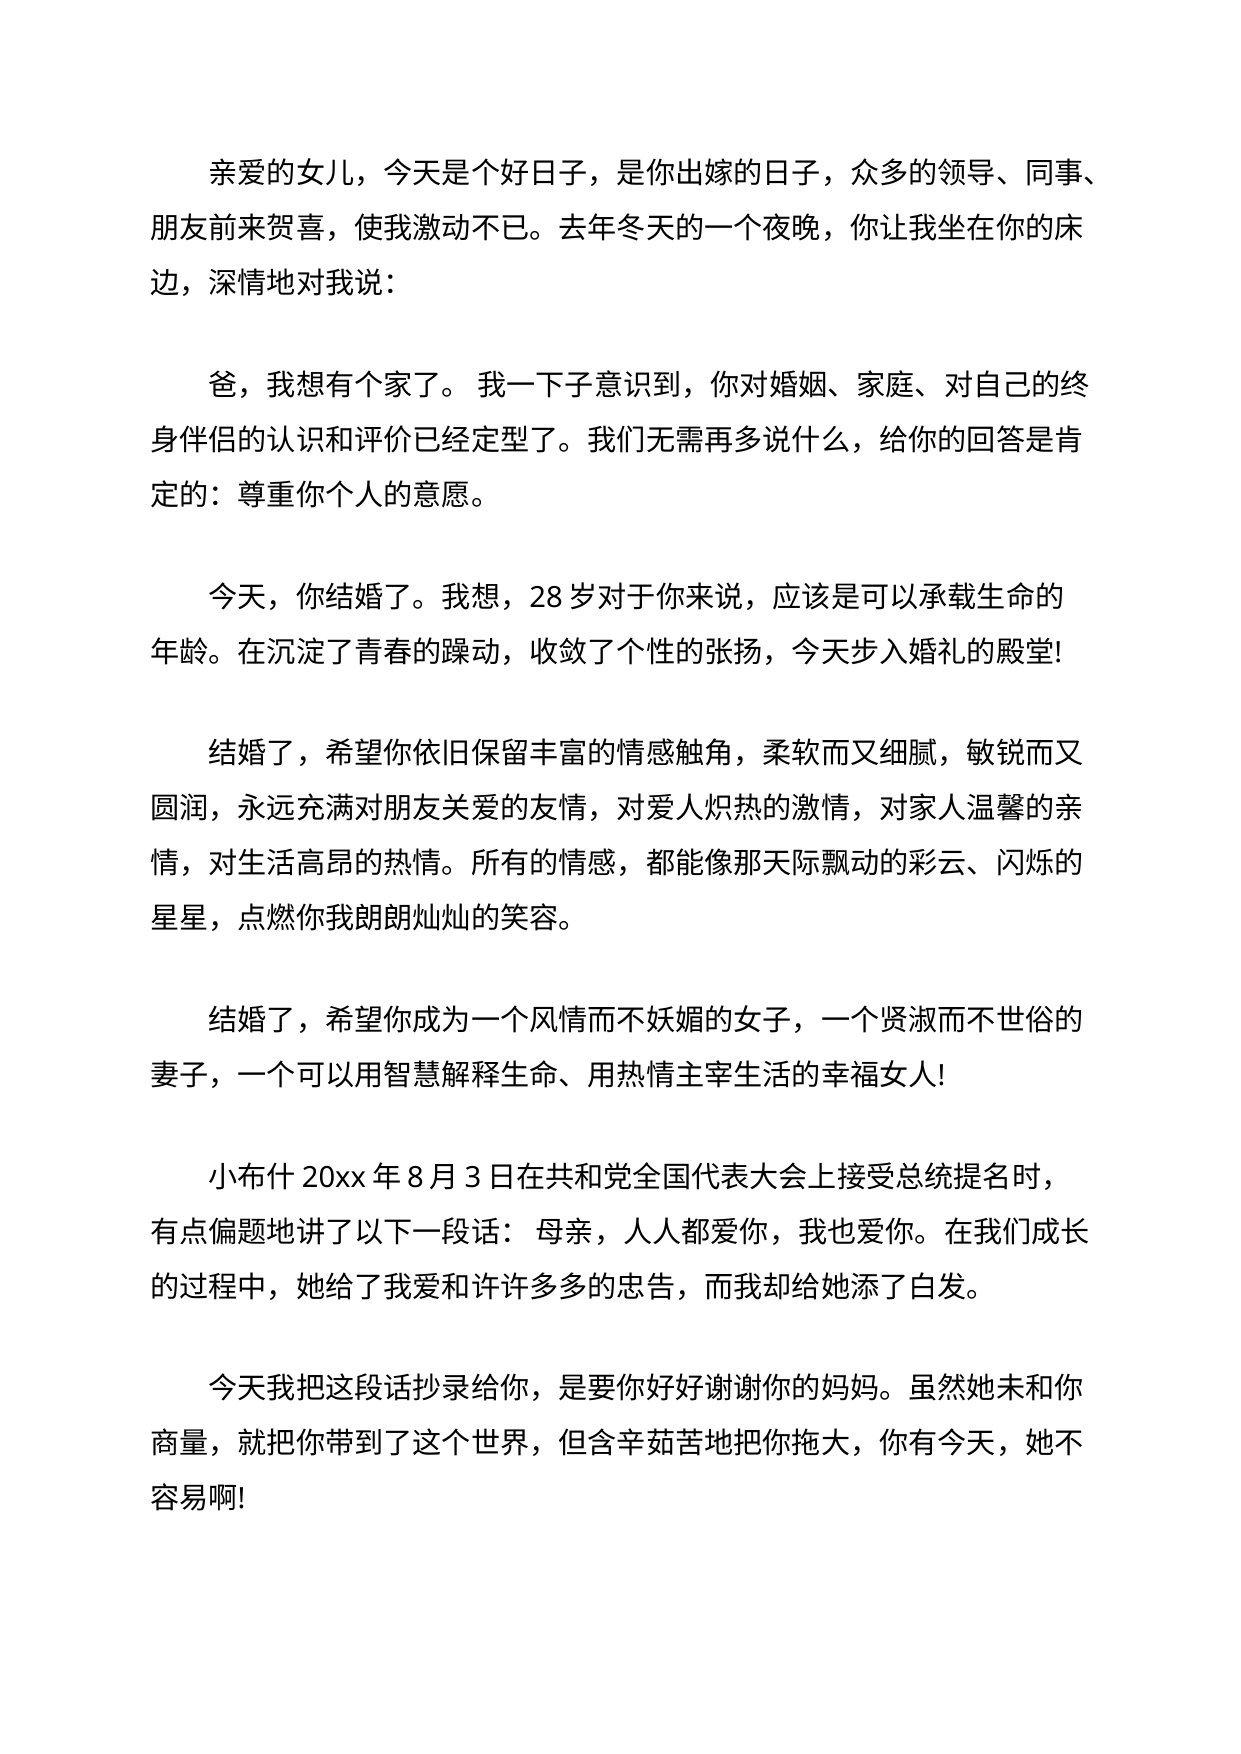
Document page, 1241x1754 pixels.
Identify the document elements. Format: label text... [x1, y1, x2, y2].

text 结婚了，希望你依旧保留丰富的情感触角，柔软而又细腻，敏锐而又圆润，永远充满对朋友关爱的友情，对爱人炽热的激情，对家人温馨的亲情，对生活高昂的热情。所有的情感，都能像那天际飘动的彩云、闪烁的星星，点燃你我朗朗灿灿的笑容。 [150, 730, 1090, 937]
text 亲爱的女儿，今天是个好日子，是你出嫁的日子，众多的领导、同事、朋友前来贺喜，使我激动不已。去年冬天的一个夜晚，你让我坐在你的床边，深情地对我说： [150, 150, 1090, 302]
text 爸，我想有个家了。 我一下子意识到，你对婚姻、家庭、对自己的终身伴侣的认识和评价已经定型了。我们无需再多说什么，给你的回答是肯定的：尊重你个人的意愿。 [150, 362, 1090, 514]
text 小布什20xx年8月3日在共和党全国代表大会上接受总统提名时，有点偏题地讲了以下一段话： 母亲，人人都爱你，我也爱你。在我们成长的过程中，她给了我爱和许许多多的忠告，而我却给她添了白发。 [150, 1153, 1090, 1306]
text 结婚了，希望你成为一个风情而不妖媚的女子，一个贤淑而不世俗的妻子，一个可以用智慧解释生命、用热情主宰生活的幸福女人! [150, 997, 1090, 1094]
text 今天我把这段话抄录给你，是要你好好谢谢你的妈妈。虽然她未和你商量，就把你带到了这个世界，但含辛茹苦地把你拖大，你有今天，她不容易啊! [150, 1365, 1090, 1517]
text 今天，你结婚了。我想，28岁对于你来说，应该是可以承载生命的年龄。在沉淀了青春的躁动，收敛了个性的张扬，今天步入婚礼的殿堂! [150, 573, 1090, 671]
